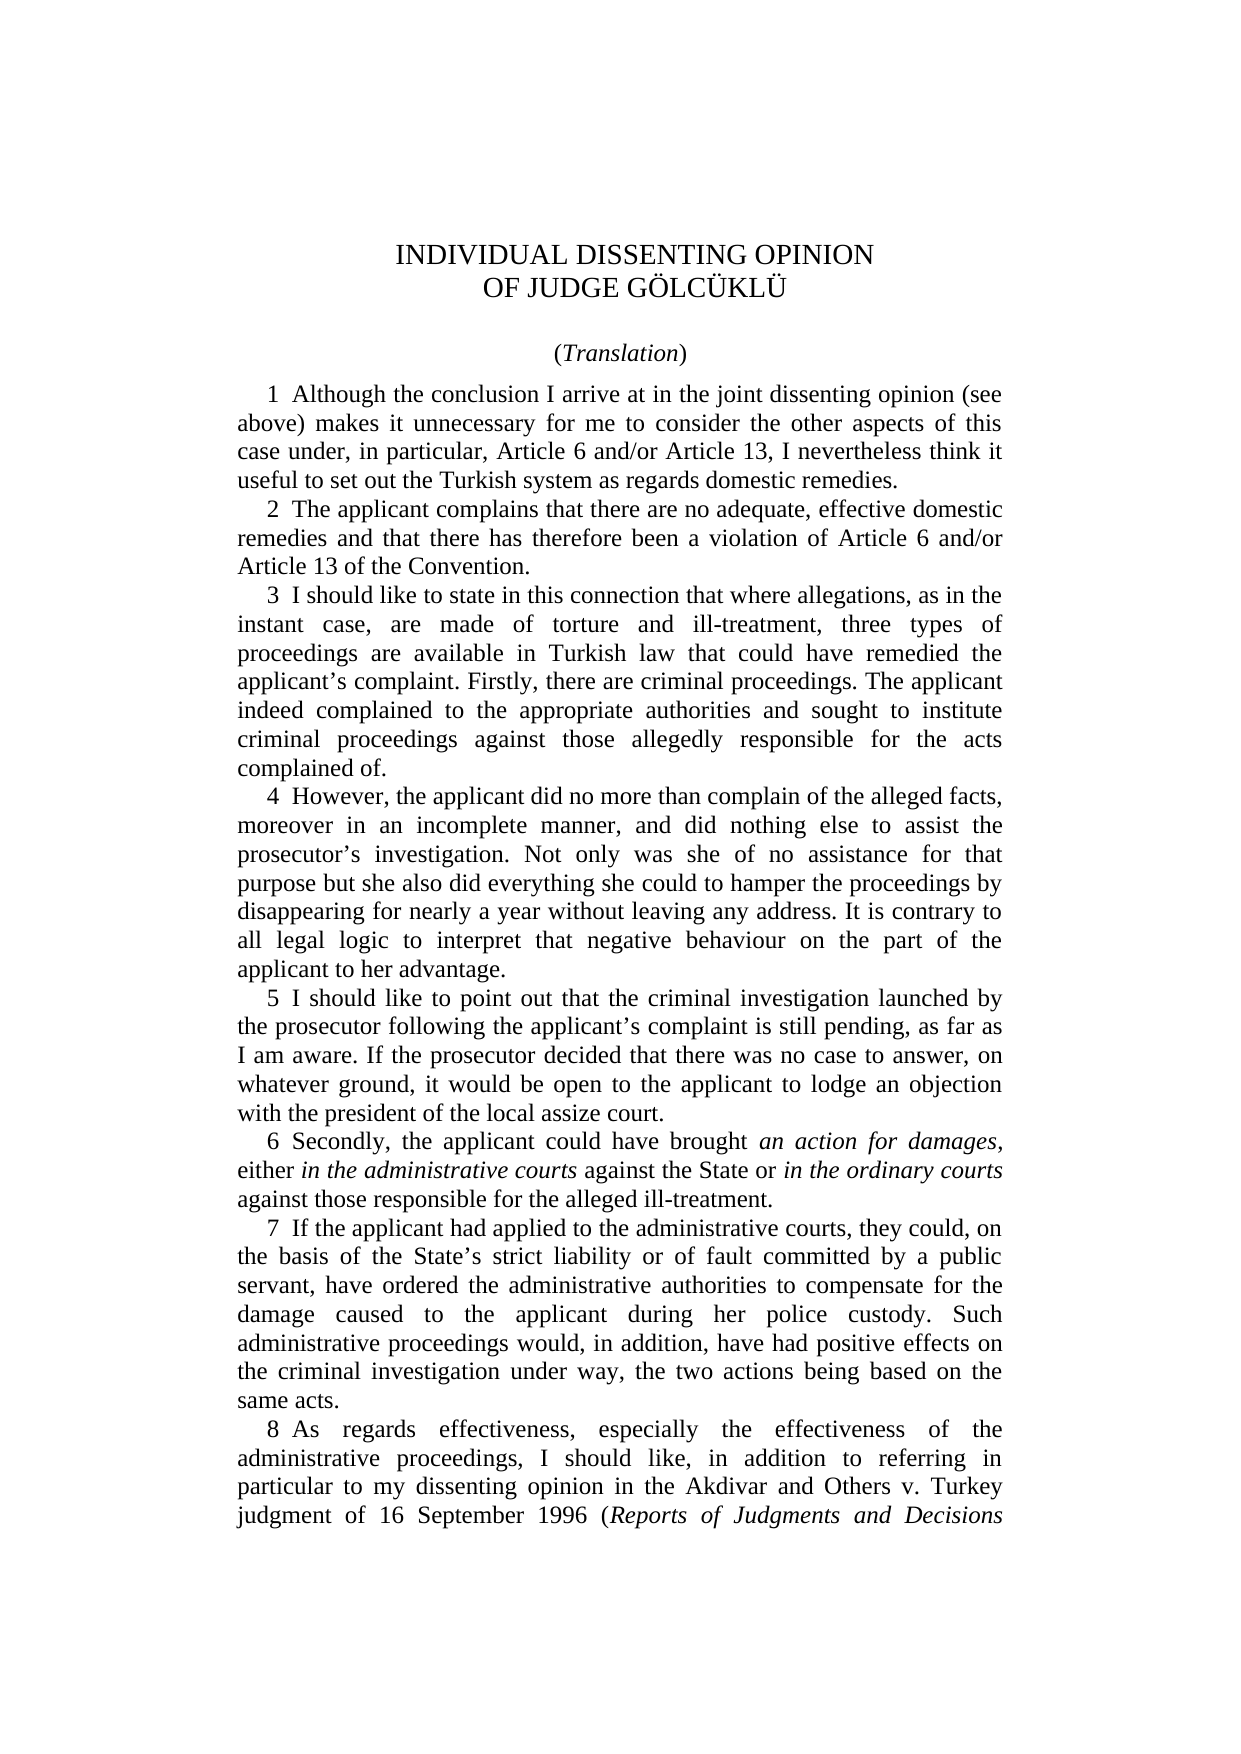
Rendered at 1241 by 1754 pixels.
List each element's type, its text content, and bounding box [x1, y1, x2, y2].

text Secondly, the applicant could have brought an action for damages, either in the administrative courts against the State or in the ordinary courts against those responsible for the alleged ill-treatment. [237, 1126, 1003, 1213]
text However, the applicant did no more than complain of the alleged facts, moreover in an incomplete manner, and did nothing else to assist the prosecutor’s investigation. Not only was she of no assistance for that purpose but she also did everything she could to hamper the proceedings by disappearing for nearly a year without leaving any address. It is contrary to all legal logic to interpret that negative behaviour on the part of the applicant to her advantage. [237, 781, 1003, 983]
text (Translation) [237, 338, 1003, 366]
text The applicant complains that there are no adequate, effective domestic remedies and that there has therefore been a violation of Article 6 and/or Article 13 of the Convention. [237, 494, 1003, 580]
text OF JUDGE GÖLCÜKLÜ [237, 271, 1003, 304]
text I should like to point out that the criminal investigation launched by the prosecutor following the applicant’s complaint is still pending, as far as I am aware. If the prosecutor decided that there was no case to answer, on whatever ground, it would be open to the applicant to lodge an objection with the president of the local assize court. [237, 983, 1003, 1126]
text Although the conclusion I arrive at in the joint dissenting opinion (see above) makes it unnecessary for me to consider the other aspects of this case under, in particular, Article 6 and/or Article 13, I nevertheless think it useful to set out the Turkish system as regards domestic remedies. [237, 379, 1003, 494]
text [237, 1414, 1003, 1529]
text If the applicant had applied to the administrative courts, they could, on the basis of the State’s strict liability or of fault committed by a public servant, have ordered the administrative authorities to compensate for the damage caused to the applicant during her police custody. Such administrative proceedings would, in addition, have had positive effects on the criminal investigation under way, the two actions being based on the same acts. [237, 1213, 1003, 1414]
text INDIVIDUAL DISSENTING OPINION [237, 237, 1003, 271]
text I should like to state in this connection that where allegations, as in the instant case, are made of torture and ill-treatment, three types of proceedings are available in Turkish law that could have remedied the applicant’s complaint. Firstly, there are criminal proceedings. The applicant indeed complained to the appropriate authorities and sought to institute criminal proceedings against those allegedly responsible for the acts complained of. [237, 580, 1003, 781]
